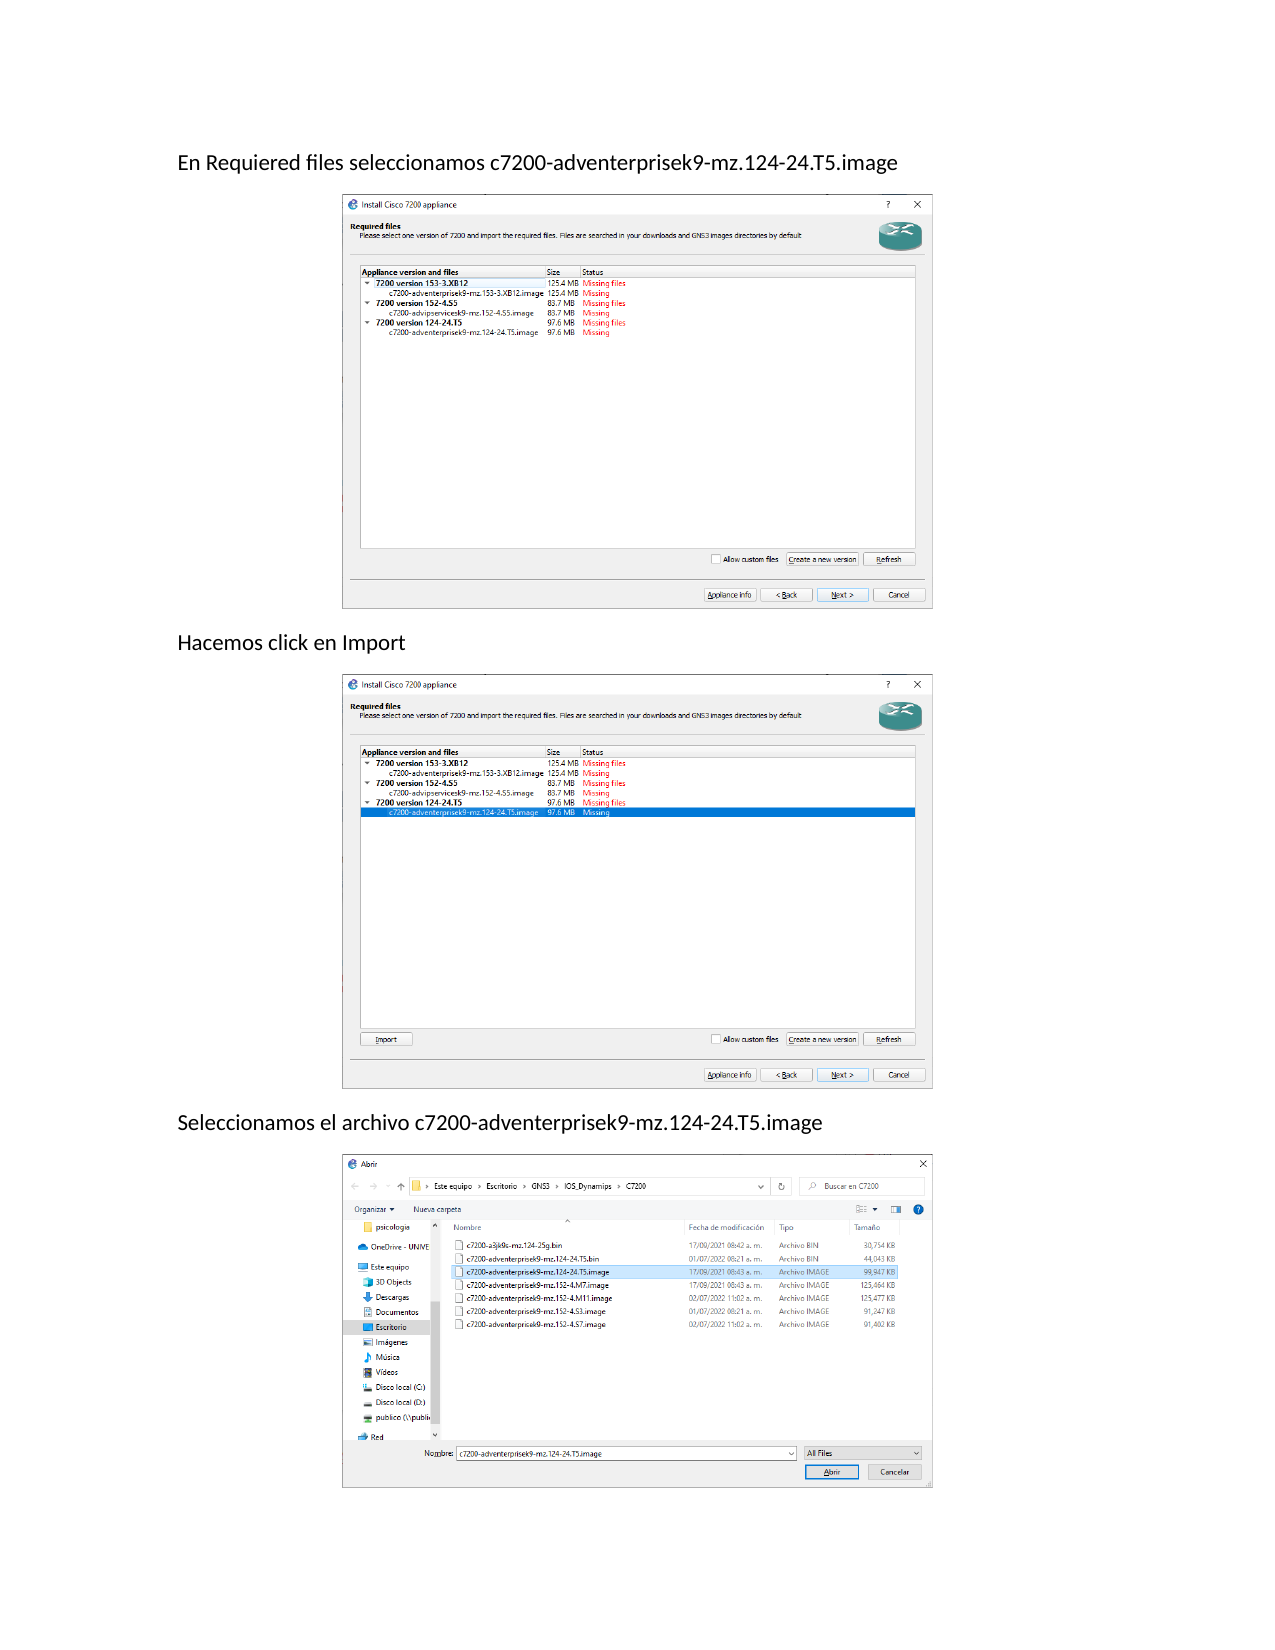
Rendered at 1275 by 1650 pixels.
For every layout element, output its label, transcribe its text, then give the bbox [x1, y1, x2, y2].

text Hacemos click en Import [177, 628, 1098, 656]
picture [342, 1154, 933, 1488]
text En Requiered files seleccionamos c7200-adventerprisek9-mz.124-24.T5.image [177, 148, 1098, 176]
text Seleccionamos el archivo c7200-adventerprisek9-mz.124-24.T5.image [177, 1108, 1098, 1136]
picture [342, 194, 933, 609]
picture [342, 674, 933, 1089]
